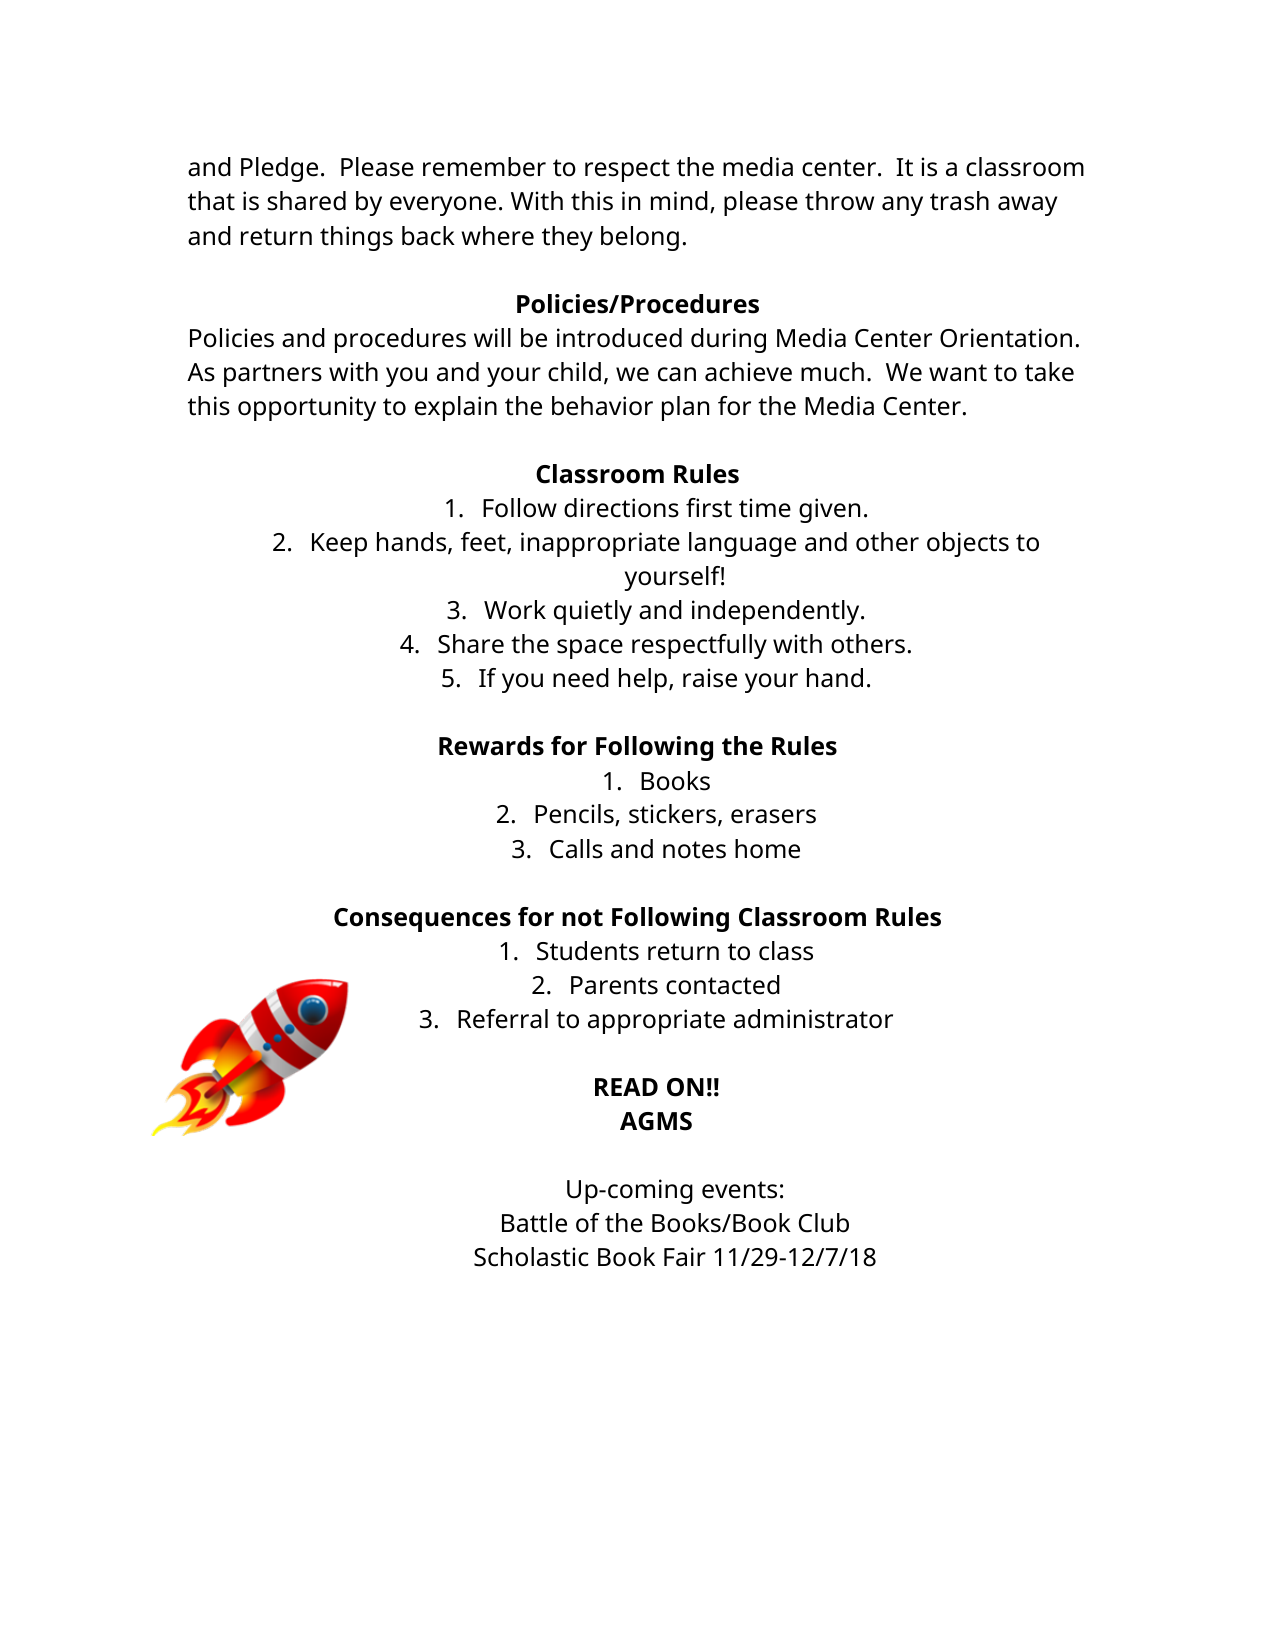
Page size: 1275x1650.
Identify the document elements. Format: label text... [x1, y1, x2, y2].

list Students return to class [225, 933, 1087, 967]
text READ ON!! AGMS [225, 1070, 1087, 1138]
text Rewards for Following the Rules [187, 729, 1087, 763]
list Calls and notes home [225, 831, 1087, 865]
list Follow directions first time given. [225, 491, 1087, 525]
list Referral to appropriate administrator [225, 1002, 1087, 1036]
text Battle of the Books/Book Club [262, 1206, 1087, 1240]
list If you need help, raise your hand. [225, 661, 1087, 695]
list Books [225, 763, 1087, 797]
list Keep hands, feet, inappropriate language and other objects to yourself! [225, 525, 1087, 593]
text Policies/Procedures [187, 286, 1087, 320]
list Work quietly and independently. [225, 593, 1087, 627]
list Parents contacted [225, 967, 1087, 1002]
text Up-coming events: [262, 1172, 1087, 1206]
text Classroom Rules [187, 457, 1087, 491]
text Scholastic Book Fair 11/29-12/7/18 [262, 1240, 1087, 1274]
picture [140, 978, 356, 1136]
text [187, 150, 1087, 252]
list Share the space respectfully with others. [225, 627, 1087, 661]
text Consequences for not Following Classroom Rules [187, 899, 1087, 933]
list Pencils, stickers, erasers [225, 797, 1087, 831]
text Policies and procedures will be introduced during Media Center Orientation. As partners with you and your child, we can achieve much. We want to take this opportunity to explain the behavior plan for the . [187, 320, 1087, 422]
